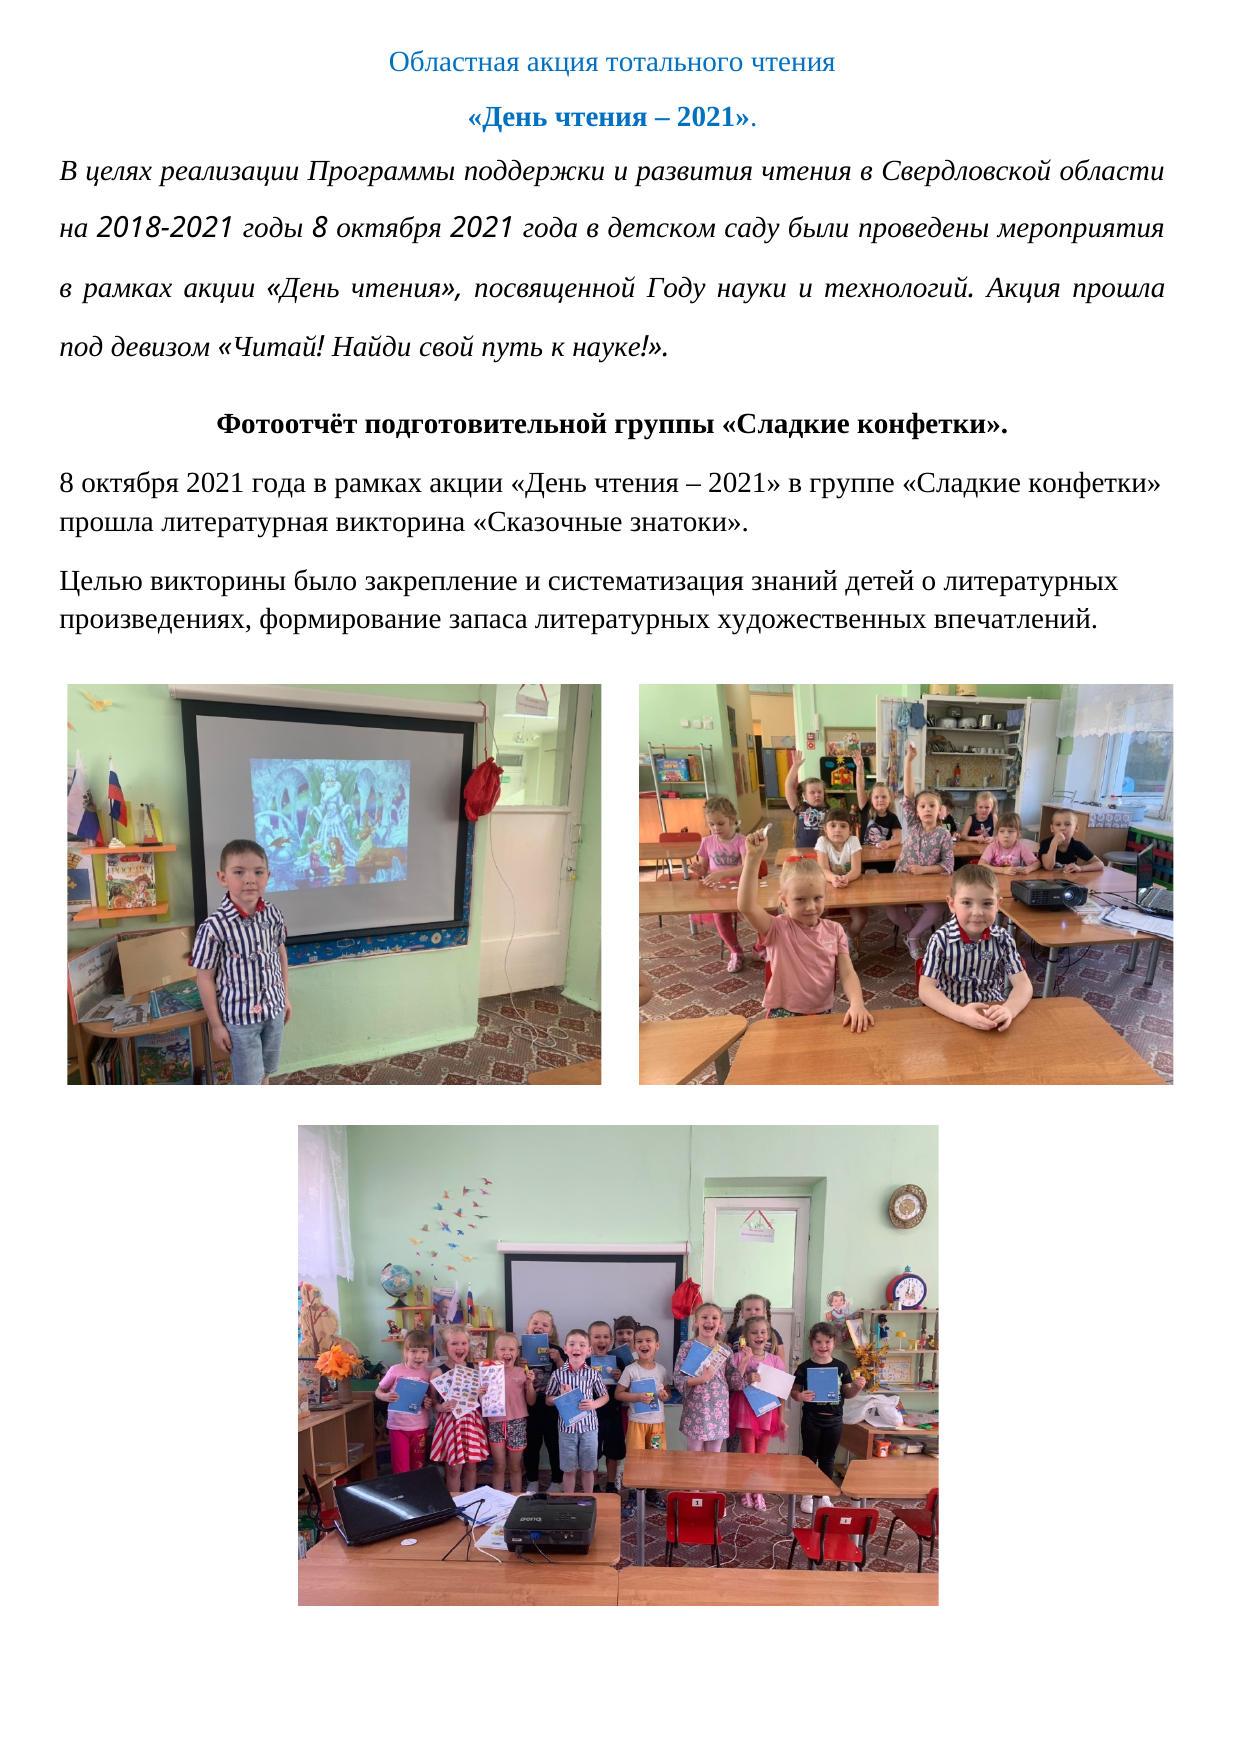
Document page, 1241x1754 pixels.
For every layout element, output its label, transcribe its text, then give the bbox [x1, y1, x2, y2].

text Фотоотчёт подготовительной группы «Сладкие конфетки». [59, 406, 1165, 439]
text В целях реализации Программы поддержки и развития чтения в Свердловской области на 2018-2021 годы 8 октября 2021 года в детском саду были проведены мероприятия в рамках акции «День чтения», посвященной Году науки и технологий. Акция прошла под девизом «Читай! Найди свой путь к науке!». [59, 153, 1165, 365]
text Целью викторины было закрепление и систематизация знаний детей о литературных произведениях, формирование запаса литературных художественных впечатлений. [59, 563, 1165, 635]
text «День чтения – 2021». [59, 99, 1165, 132]
text 8 октября 2021 года в рамках акции «День чтения – 2021» в группе «Сладкие конфетки» прошла литературная викторина «Сказочные знатоки». [59, 465, 1165, 537]
text Областная акция тотального чтения [59, 44, 1165, 78]
picture [67, 684, 602, 1085]
picture [298, 1125, 939, 1606]
picture [639, 684, 1174, 1085]
